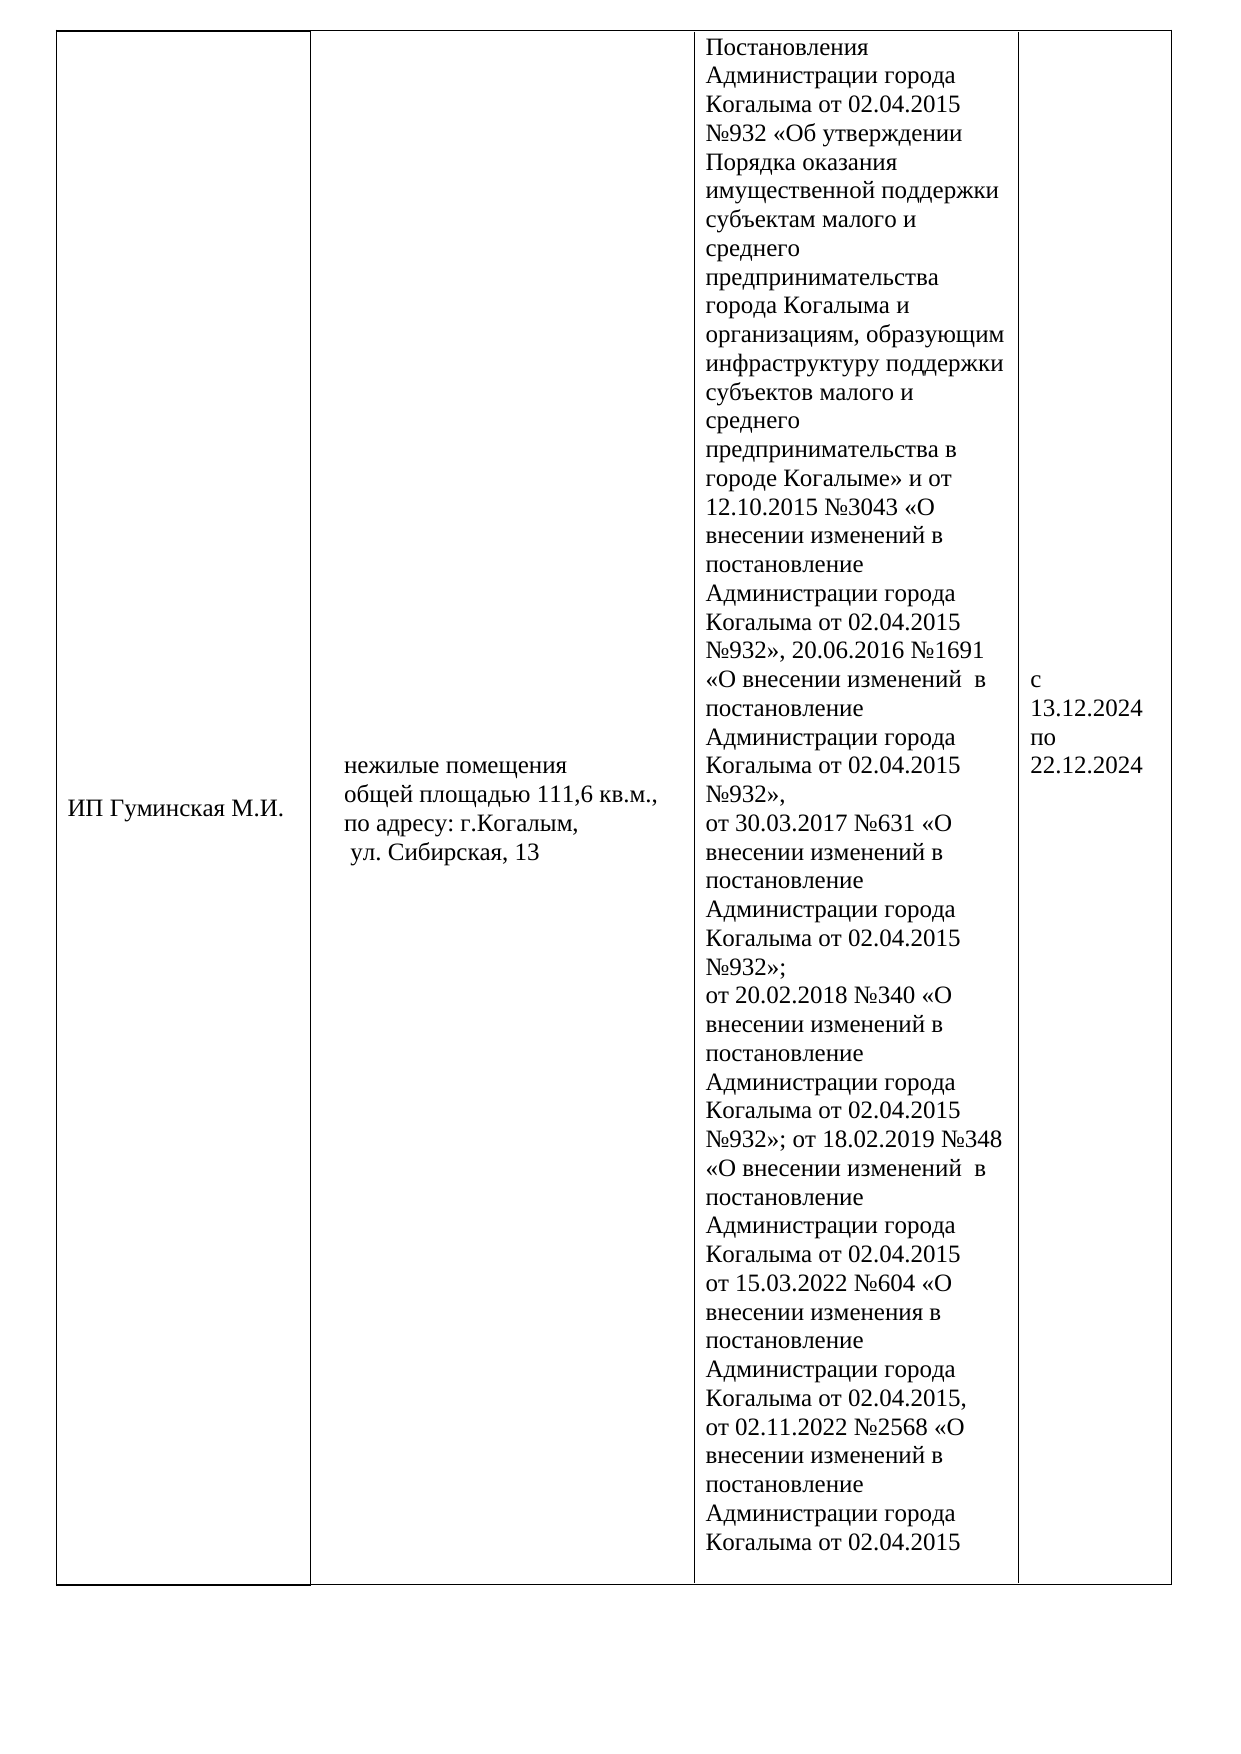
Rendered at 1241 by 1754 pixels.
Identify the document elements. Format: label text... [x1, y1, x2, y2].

table_header с 13.12.2024 по 22.12.2024 [1019, 31, 1171, 1584]
table_header ИП Гуминская М.И. [57, 32, 310, 1584]
table_header [311, 31, 694, 1584]
table_header Постановления Администрации города Когалыма от 02.04.2015 №932 «Об утверждении Порядка оказания имущественной поддержки субъектам малого и среднего предпринимательства города Когалыма и организациям, образующим инфраструктуру поддержки субъектов малого и среднего предпринимательства в городе Когалыме» и от 12.10.2015 №3043 «О внесении изменений в постановление Администрации города Когалыма от 02.04.2015 №932», 20.06.2016 №1691 «О внесении изменений в постановление Администрации города Когалыма от 02.04.2015 №932», от 30.03.2017 №631 «О внесении изменений в постановление Администрации города Когалыма от 02.04.2015 №932»; от 20.02.2018 №340 «О внесении изменений в постановление Администрации города Когалыма от 02.04.2015 №932»; от 18.02.2019 №348 «О внесении изменений в постановление Администрации города Когалыма от 02.04.2015 от 15.03.2022 №604 «О внесении изменения в постановление Администрации города Когалыма от 02.04.2015, от 02.11.2022 №2568 «О внесении изменений в постановление Администрации города Когалыма от 02.04.2015 [694, 31, 1019, 1584]
